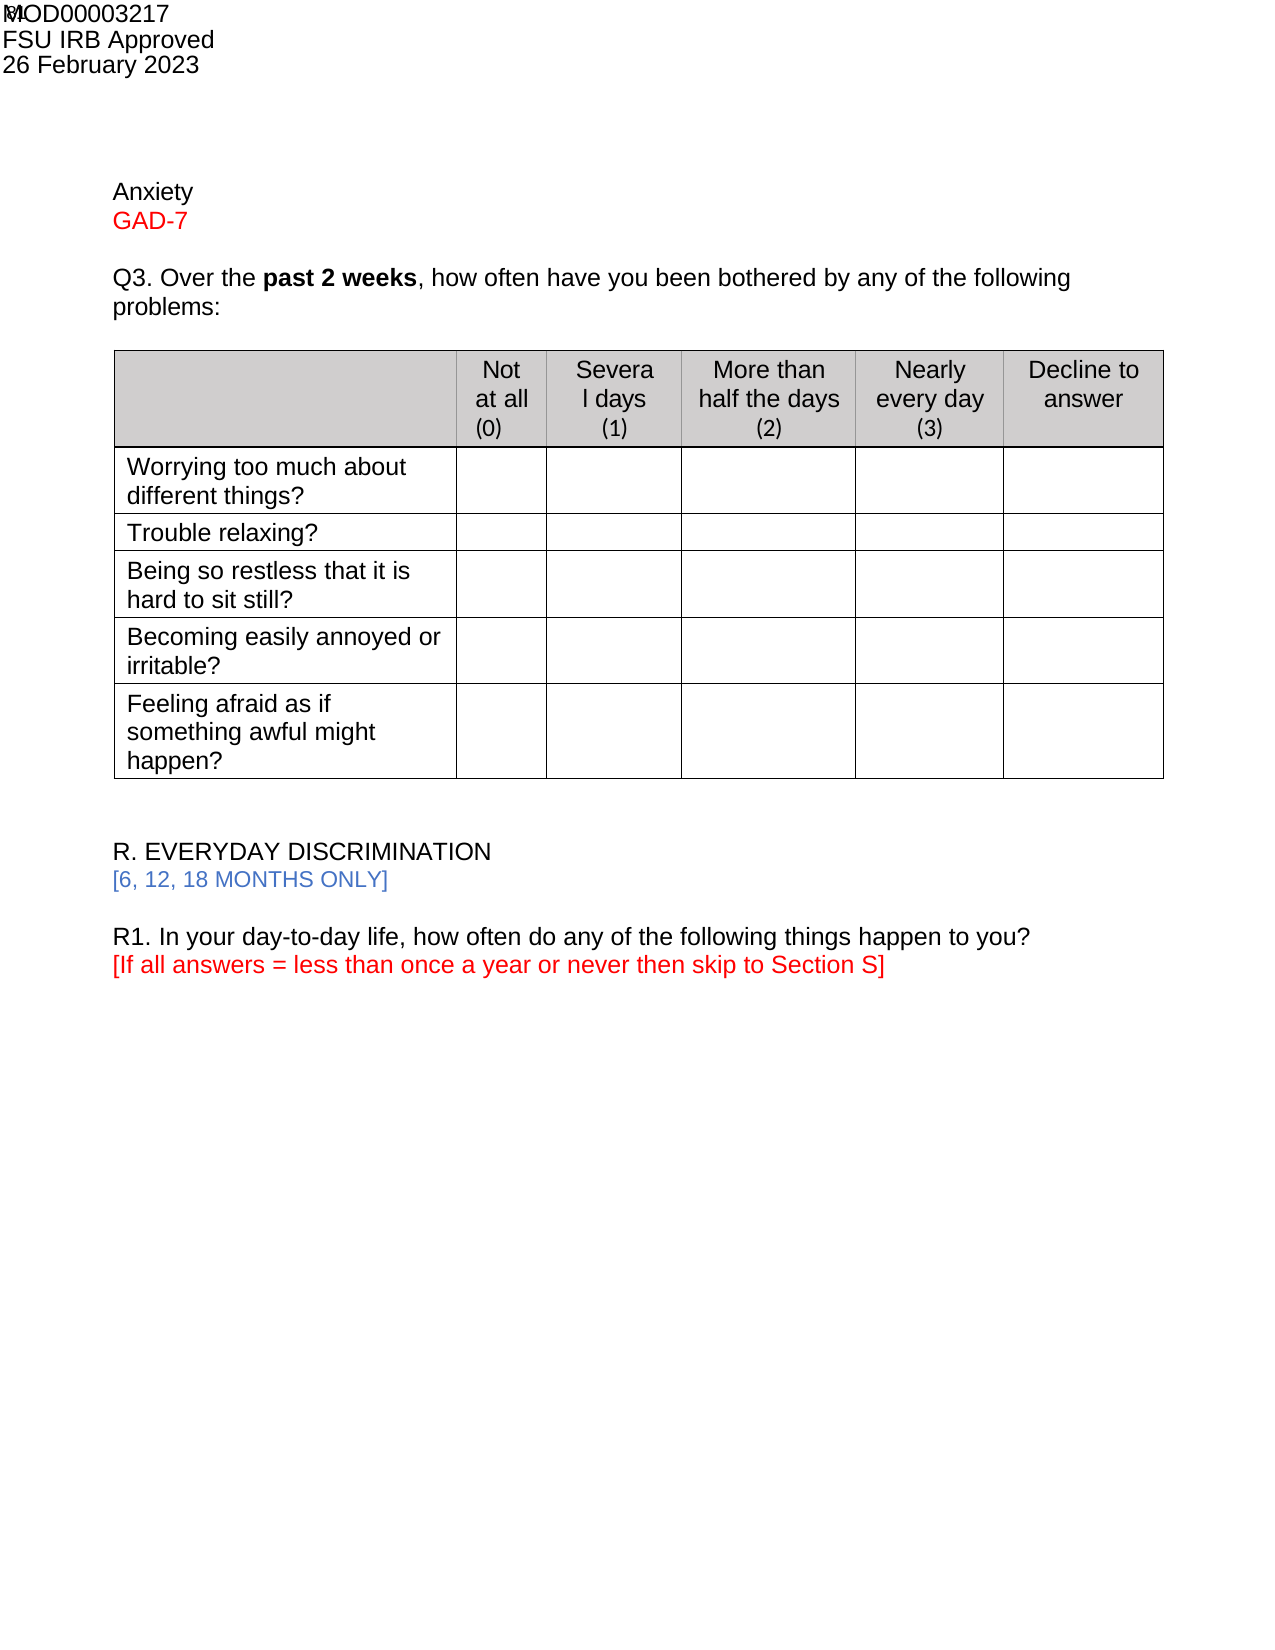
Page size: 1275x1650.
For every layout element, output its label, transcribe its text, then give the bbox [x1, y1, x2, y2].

text Q3. Over the past 2 weeks, how often have you been bothered by any of the following problems: [112, 263, 1162, 321]
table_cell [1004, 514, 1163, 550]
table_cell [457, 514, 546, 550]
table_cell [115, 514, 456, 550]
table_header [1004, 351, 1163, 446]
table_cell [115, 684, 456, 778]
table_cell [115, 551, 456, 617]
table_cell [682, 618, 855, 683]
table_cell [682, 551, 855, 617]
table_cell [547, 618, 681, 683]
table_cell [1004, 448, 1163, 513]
text Anxiety GAD-7 [112, 177, 195, 234]
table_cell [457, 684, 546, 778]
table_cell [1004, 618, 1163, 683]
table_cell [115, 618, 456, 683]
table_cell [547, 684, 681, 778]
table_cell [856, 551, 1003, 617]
list EVERYDAY DISCRIMINATION [112, 837, 1273, 866]
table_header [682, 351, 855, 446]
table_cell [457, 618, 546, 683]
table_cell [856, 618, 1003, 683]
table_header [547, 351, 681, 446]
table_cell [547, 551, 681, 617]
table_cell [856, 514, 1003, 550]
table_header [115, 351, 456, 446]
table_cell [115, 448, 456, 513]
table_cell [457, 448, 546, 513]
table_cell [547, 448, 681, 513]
text R1. In your day-to-day life, how often do any of the following things happen to you? [If all answers = less than once a year or never then skip to Section S] [112, 922, 1044, 979]
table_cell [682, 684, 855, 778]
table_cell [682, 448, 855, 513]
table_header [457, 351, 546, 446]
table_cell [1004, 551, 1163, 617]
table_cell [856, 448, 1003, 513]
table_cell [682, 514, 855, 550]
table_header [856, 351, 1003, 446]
text [6, 12, 18 MONTHS ONLY] [112, 866, 1273, 892]
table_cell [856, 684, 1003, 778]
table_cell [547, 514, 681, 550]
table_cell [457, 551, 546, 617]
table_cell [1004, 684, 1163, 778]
